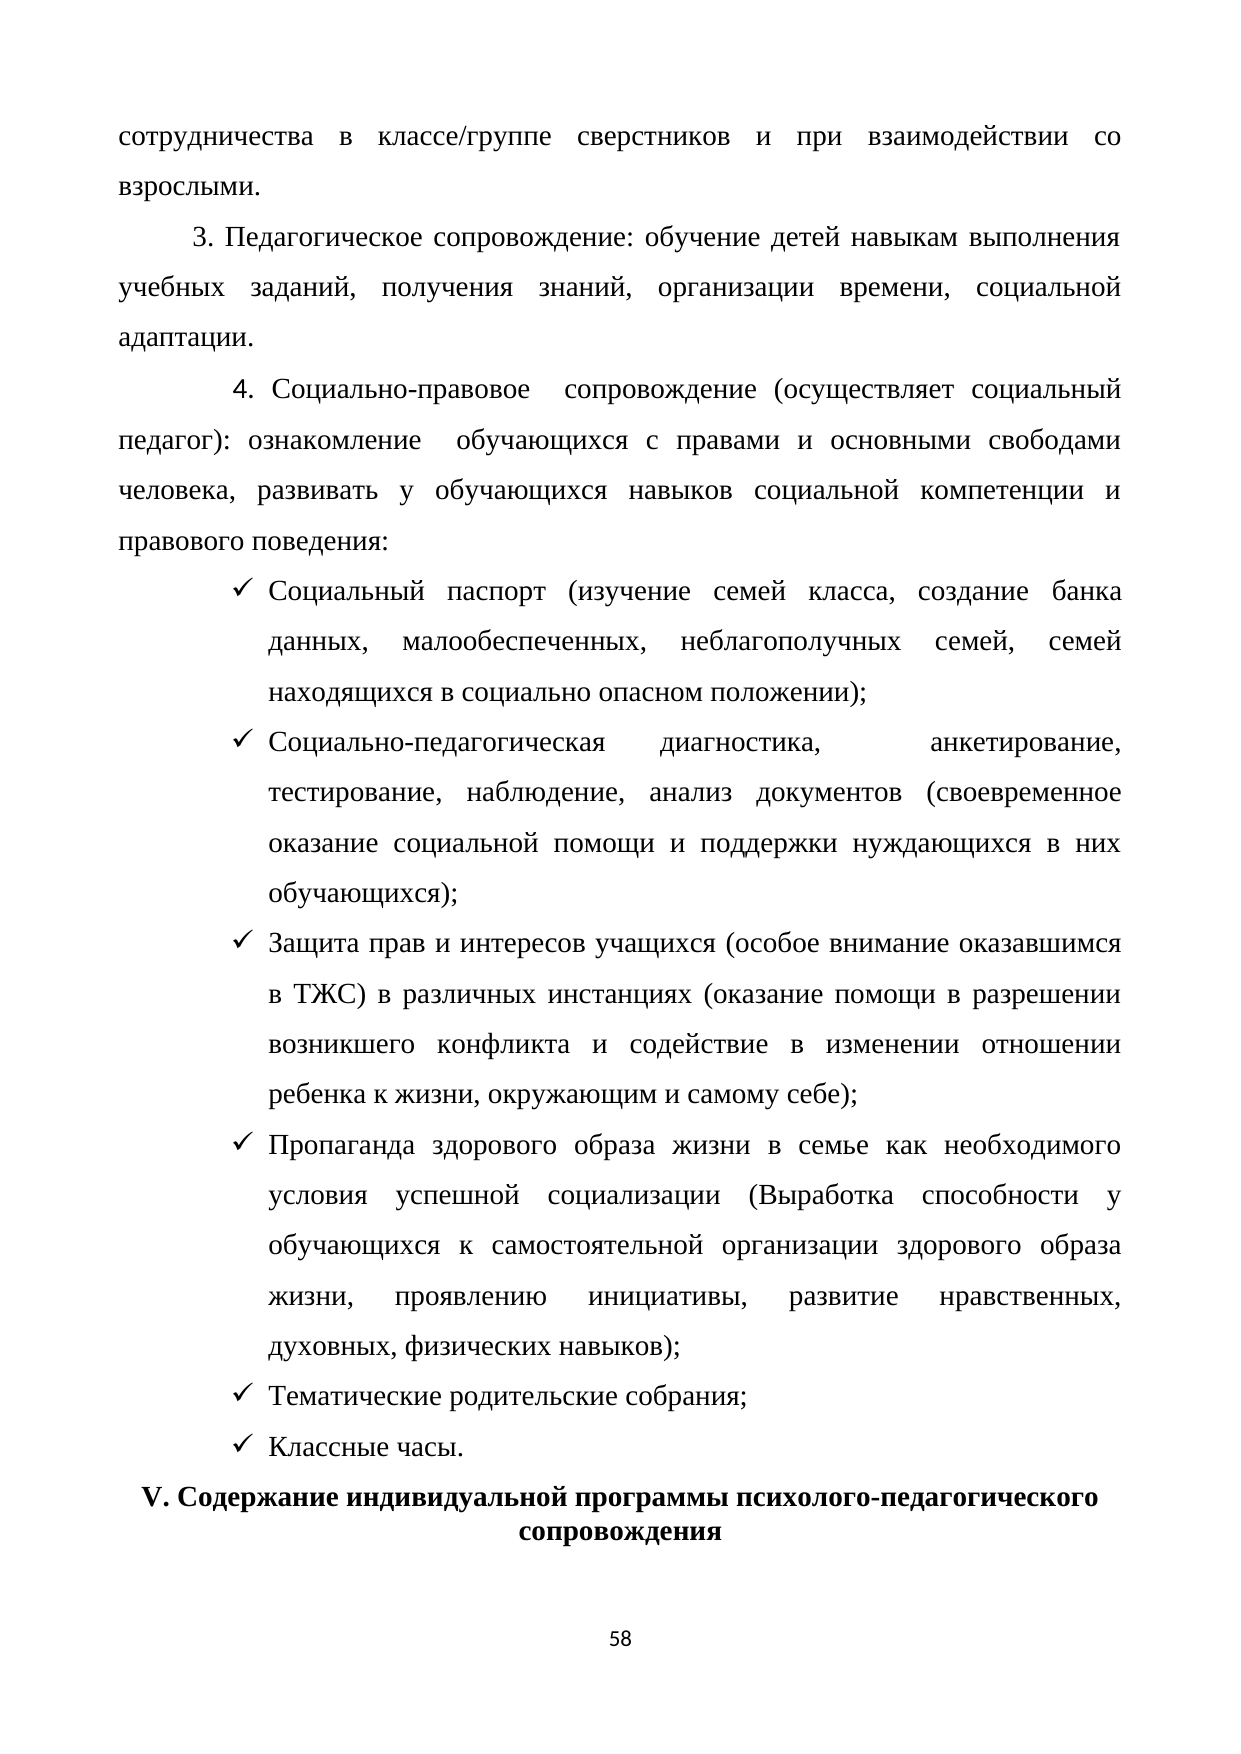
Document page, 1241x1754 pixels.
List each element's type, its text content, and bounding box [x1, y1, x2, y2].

text V. Содержание индивидуальной программы психолого-педагогического сопровождения [118, 1479, 1122, 1546]
list Тематические родительские собрания; [231, 1378, 1122, 1412]
list Классные часы. [231, 1429, 1122, 1462]
text 3. Педагогическое сопровождение: обучение детей навыкам выполнения учебных заданий, получения знаний, организации времени, социальной адаптации. [118, 219, 1122, 353]
list Защита прав и интересов учащихся (особое внимание оказавшимся в ТЖС) в различных инстанциях (оказание помощи в разрешении возникшего конфликта и содействие в изменении отношении ребенка к жизни, окружающим и самому себе); [231, 925, 1122, 1110]
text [118, 118, 1122, 202]
text 4. Социально-правовое сопровождение (осуществляет социальный педагог): ознакомление обучающихся с правами и основными свободами человека, развивать у обучающихся навыков социальной компетенции и правового поведения: [118, 370, 1122, 556]
list Социально-педагогическая диагностика, анкетирование, тестирование, наблюдение, анализ документов (своевременное оказание социальной помощи и поддержки нуждающихся в них обучающихся); [231, 724, 1122, 909]
list Пропаганда здорового образа жизни в семье как необходимого условия успешной социализации (Выработка способности у обучающихся к самостоятельной организации здорового образа жизни, проявлению инициативы, развитие нравственных, духовных, физических навыков); [231, 1127, 1122, 1362]
list Социальный паспорт (изучение семей класса, создание банка данных, малообеспеченных, неблагополучных семей, семей находящихся в социально опасном положении); [231, 573, 1122, 707]
